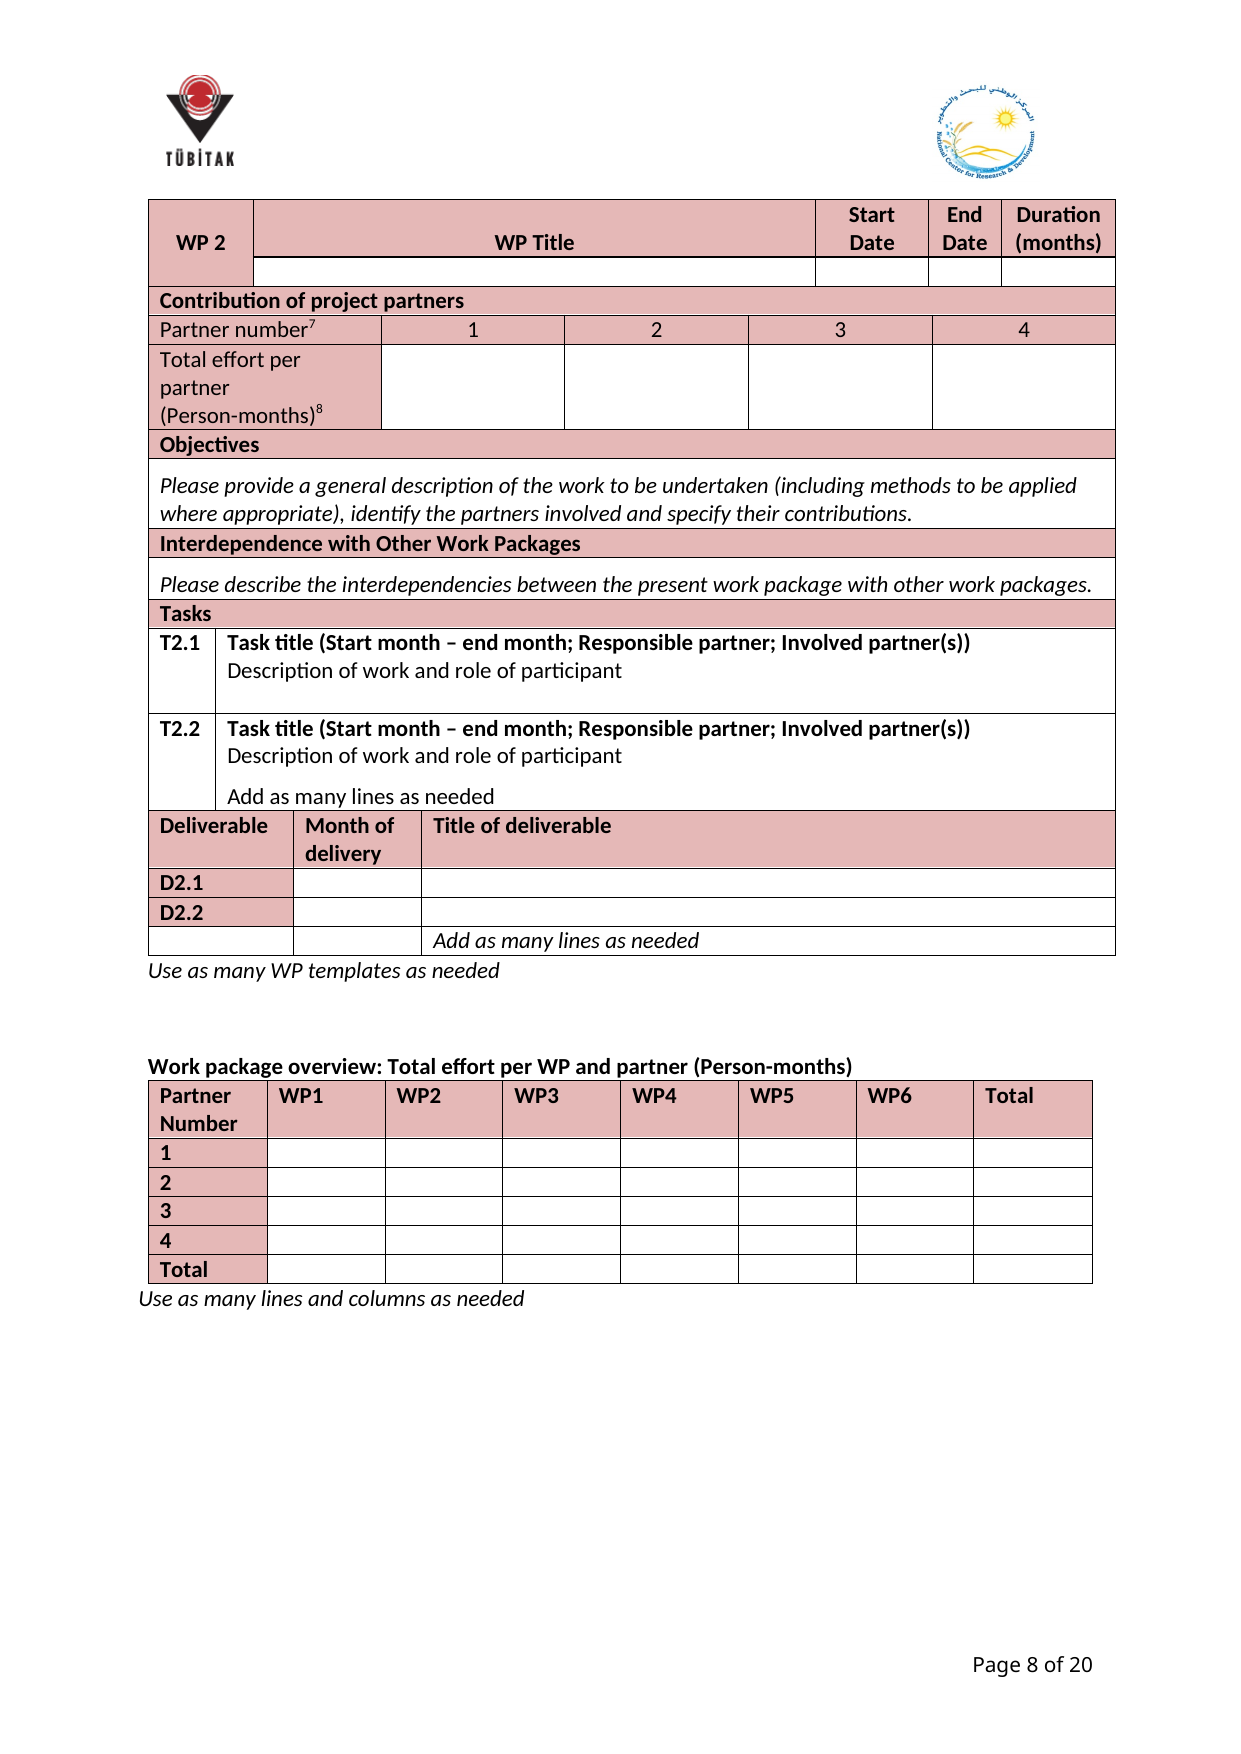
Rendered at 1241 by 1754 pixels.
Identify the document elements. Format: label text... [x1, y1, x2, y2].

table_cell [857, 1139, 973, 1167]
table_cell [621, 1226, 738, 1254]
table_cell [386, 1197, 502, 1225]
table_cell 4 [933, 316, 1115, 344]
table_cell [933, 345, 1115, 429]
table_cell 1 [382, 316, 564, 344]
table_header WP 2 [149, 200, 253, 286]
table_cell [621, 1197, 738, 1225]
table_cell [621, 1168, 738, 1196]
table_cell Interdependence with Other Work Packages [149, 529, 1115, 557]
table_cell Tasks [149, 600, 1115, 627]
table_cell [268, 1255, 385, 1283]
table_header WP3 [503, 1081, 620, 1137]
table_header End Date [929, 200, 1001, 256]
table_cell [929, 258, 1001, 286]
table_cell 3 [149, 1197, 267, 1225]
table_cell [749, 345, 932, 429]
table_cell [974, 1255, 1092, 1283]
table_cell [1002, 258, 1115, 286]
table_header Start Date [816, 200, 928, 256]
table_cell [382, 345, 564, 429]
table_cell Total [149, 1255, 267, 1283]
table_header WP5 [739, 1081, 856, 1137]
picture [932, 81, 1041, 182]
table_cell [739, 1139, 856, 1167]
table_cell [386, 1255, 502, 1283]
table_cell [422, 869, 1115, 897]
table_cell [739, 1226, 856, 1254]
table_cell [386, 1139, 502, 1167]
table_cell [739, 1168, 856, 1196]
table_cell [268, 1226, 385, 1254]
table_cell [857, 1255, 973, 1283]
table_cell [254, 258, 815, 286]
table_cell Please describe the interdependencies between the present work package with other work packages. [149, 558, 1115, 598]
table_cell [422, 898, 1115, 926]
table_cell [974, 1168, 1092, 1196]
table_cell [621, 1139, 738, 1167]
table_header Total [974, 1081, 1092, 1137]
table_cell [974, 1226, 1092, 1254]
table_cell [149, 927, 293, 955]
table_cell [739, 1197, 856, 1225]
table_cell Objectives [149, 430, 1115, 458]
table_cell [503, 1168, 620, 1196]
table_cell Title of deliverable [422, 811, 1115, 867]
table_cell Please provide a general description of the work to be undertaken (including methods to be applied where appropriate), identify the partners involved and specify their contributions. [149, 459, 1115, 528]
table_cell [974, 1197, 1092, 1225]
table_cell 2 [565, 316, 748, 344]
table_cell 1 [149, 1139, 267, 1167]
table_cell [857, 1168, 973, 1196]
table_cell [503, 1255, 620, 1283]
table_cell Add as many lines as needed [422, 927, 1115, 955]
table_cell Month of delivery [294, 811, 421, 867]
table_cell [268, 1139, 385, 1167]
table_cell Contribution of project partners [149, 287, 1115, 314]
table_cell [294, 898, 421, 926]
table_cell 4 [149, 1226, 267, 1254]
table_header Partner Number [149, 1081, 267, 1137]
table_cell Deliverable [149, 811, 293, 867]
table_cell D2.2 [149, 898, 293, 926]
text Work package overview: Total effort per WP and partner (Person-months) [148, 1052, 1092, 1080]
table_cell Total effort per partner (Person-months)8 [149, 345, 381, 429]
text Use as many WP templates as needed [148, 956, 1092, 984]
table_header WP2 [386, 1081, 502, 1137]
table_cell 3 [749, 316, 932, 344]
table_cell [857, 1197, 973, 1225]
table_cell [503, 1139, 620, 1167]
table_cell [816, 258, 928, 286]
table_cell [974, 1139, 1092, 1167]
table_cell [739, 1255, 856, 1283]
table_cell [503, 1197, 620, 1225]
text Use as many lines and columns as needed [133, 1284, 1092, 1312]
table_cell [857, 1226, 973, 1254]
table_header Duration (months) [1002, 200, 1115, 256]
table_cell [268, 1168, 385, 1196]
table_cell D2.1 [149, 869, 293, 897]
picture [166, 75, 234, 166]
table_cell [294, 927, 421, 955]
table_header WP6 [857, 1081, 973, 1137]
table_cell [386, 1168, 502, 1196]
table_cell Partner number7 [149, 316, 381, 344]
table_cell Task title (Start month – end month; Responsible partner; Involved partner(s)) Description of work and role of participant Add as many lines as needed [216, 714, 1115, 810]
table_cell [386, 1226, 502, 1254]
table_cell [621, 1255, 738, 1283]
table_cell Task title (Start month – end month; Responsible partner; Involved partner(s)) Description of work and role of participant [216, 629, 1115, 713]
table_cell [503, 1226, 620, 1254]
table_header WP4 [621, 1081, 738, 1137]
table_cell T2.2 [149, 714, 215, 810]
table_header WP1 [268, 1081, 385, 1137]
table_cell [294, 869, 421, 897]
table_cell [565, 345, 748, 429]
table_cell [268, 1197, 385, 1225]
table_header WP Title [254, 200, 815, 256]
table_cell T2.1 [149, 629, 215, 713]
table_cell 2 [149, 1168, 267, 1196]
